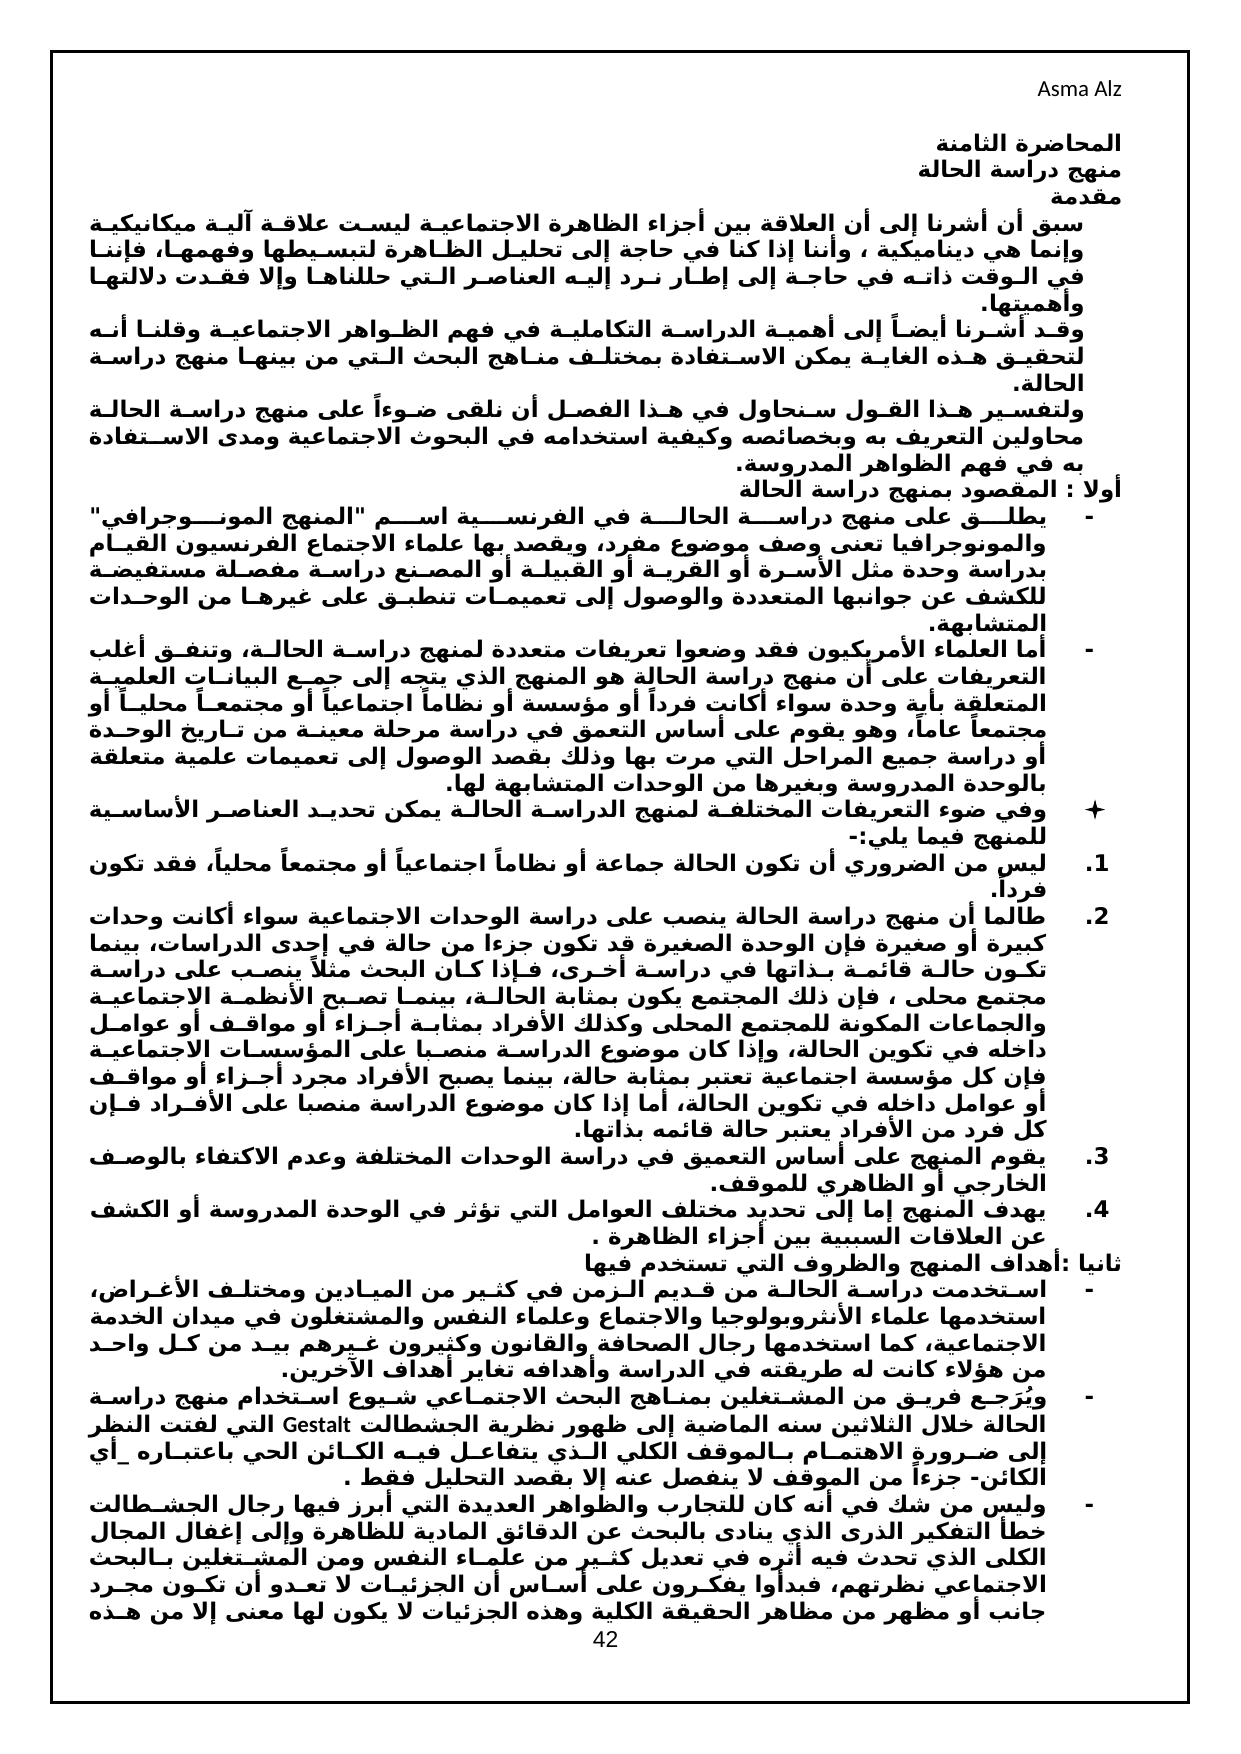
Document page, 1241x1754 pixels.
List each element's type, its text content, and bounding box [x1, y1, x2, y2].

text منهج دراسة الحالة [89, 157, 1122, 183]
list وفي ضوء التعريفات المختلفة لمنهج الدراسة الحالة يمكن تحديد العناصر الأساسية للمنهج فيما يلي:- [89, 797, 1084, 850]
text أولا : المقصود بمنهج دراسة الحالة [89, 477, 1122, 503]
list ويُرَجع فريق من المشتغلين بمناهج البحث الاجتماعي شيوع استخدام منهج دراسة الحالة خلال الثلاثين سنه الماضية إلى ظهور نظرية الجشطالت Gestalt التي لفتت النظر إلى ضرورة الاهتمام بالموقف الكلي الذي يتفاعل فيه الكائن الحي باعتباره _أي الكائن- جزءاً من الموقف لا ينفصل عنه إلا بقصد التحليل فقط . [89, 1383, 1084, 1491]
text وقد أشرنا أيضاً إلى أهمية الدراسة التكاملية في فهم الظواهر الاجتماعية وقلنا أنه لتحقيق هذه الغاية يمكن الاستفادة بمختلف مناهج البحث التي من بينها منهج دراسة الحالة. [89, 317, 1084, 397]
text المحاضرة الثامنة [89, 130, 1122, 157]
list يهدف المنهج إما إلى تحديد مختلف العوامل التي تؤثر في الوحدة المدروسة أو الكشف عن العلاقات السببية بين أجزاء الظاهرة . [89, 1197, 1084, 1250]
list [89, 1491, 1084, 1624]
text مقدمة [89, 183, 1122, 210]
list أما العلماء الأمريكيون فقد وضعوا تعريفات متعددة لمنهج دراسة الحالة، وتنفق أغلب التعريفات على أن منهج دراسة الحالة هو المنهج الذي يتجه إلى جمع البيانات العلمية المتعلقة بأية وحدة سواء أكانت فرداً أو مؤسسة أو نظاماً اجتماعياً أو مجتمعاً محلياً أو مجتمعاً عاماً، وهو يقوم على أساس التعمق في دراسة مرحلة معينة من تاريخ الوحدة أو دراسة جميع المراحل التي مرت بها وذلك بقصد الوصول إلى تعميمات علمية متعلقة بالوحدة المدروسة وبغيرها من الوحدات المتشابهة لها. [89, 637, 1084, 797]
text ثانيا :أهداف المنهج والظروف التي تستخدم فيها [89, 1250, 1122, 1277]
list استخدمت دراسة الحالة من قديم الزمن في كثير من الميادين ومختلف الأغراض، استخدمها علماء الأنثروبولوجيا والاجتماع وعلماء النفس والمشتغلون في ميدان الخدمة الاجتماعية، كما استخدمها رجال الصحافة والقانون وكثيرون غيرهم بيد من كل واحد من هؤلاء كانت له طريقته في الدراسة وأهدافه تغاير أهداف الآخرين. [89, 1277, 1084, 1383]
list يقوم المنهج على أساس التعميق في دراسة الوحدات المختلفة وعدم الاكتفاء بالوصف الخارجي أو الظاهري للموقف. [89, 1143, 1084, 1197]
list طالما أن منهج دراسة الحالة ينصب على دراسة الوحدات الاجتماعية سواء أكانت وحدات كبيرة أو صغيرة فإن الوحدة الصغيرة قد تكون جزءا من حالة في إحدى الدراسات، بينما تكون حالة قائمة بذاتها في دراسة أخرى، فإذا كان البحث مثلاً ينصب على دراسة مجتمع محلى ، فإن ذلك المجتمع يكون بمثابة الحالة، بينما تصبح الأنظمة الاجتماعية والجماعات المكونة للمجتمع المحلى وكذلك الأفراد بمثابة أجزاء أو مواقف أو عوامل داخله في تكوين الحالة، وإذا كان موضوع الدراسة منصبا على المؤسسات الاجتماعية فإن كل مؤسسة اجتماعية تعتبر بمثابة حالة، بينما يصبح الأفراد مجرد أجزاء أو مواقف أو عوامل داخله في تكوين الحالة، أما إذا كان موضوع الدراسة منصبا على الأفراد فإن كل فرد من الأفراد يعتبر حالة قائمه بذاتها. [89, 903, 1084, 1143]
text ولتفسير هذا القول سنحاول في هذا الفصل أن نلقى ضوءاً على منهج دراسة الحالة محاولين التعريف به وبخصائصه وكيفية استخدامه في البحوث الاجتماعية ومدى الاستفادة به في فهم الظواهر المدروسة. [89, 397, 1084, 477]
list ليس من الضروري أن تكون الحالة جماعة أو نظاماً اجتماعياً أو مجتمعاً محلياً، فقد تكون فرداً. [89, 850, 1084, 903]
text سبق أن أشرنا إلى أن العلاقة بين أجزاء الظاهرة الاجتماعية ليست علاقة آلية ميكانيكية وإنما هي ديناميكية ، وأننا إذا كنا في حاجة إلى تحليل الظاهرة لتبسيطها وفهمها، فإننا في الوقت ذاته في حاجة إلى إطار نرد إليه العناصر التي حللناها وإلا فقدت دلالتها وأهميتها. [89, 210, 1084, 317]
list يطلق على منهج دراسة الحالة في الفرنسية اسم "المنهج المونوجرافي" والمونوجرافيا تعنى وصف موضوع مفرد، ويقصد بها علماء الاجتماع الفرنسيون القيام بدراسة وحدة مثل الأسرة أو القرية أو القبيلة أو المصنع دراسة مفصلة مستفيضة للكشف عن جوانبها المتعددة والوصول إلى تعميمات تنطبق على غيرها من الوحدات المتشابهة. [89, 503, 1084, 637]
